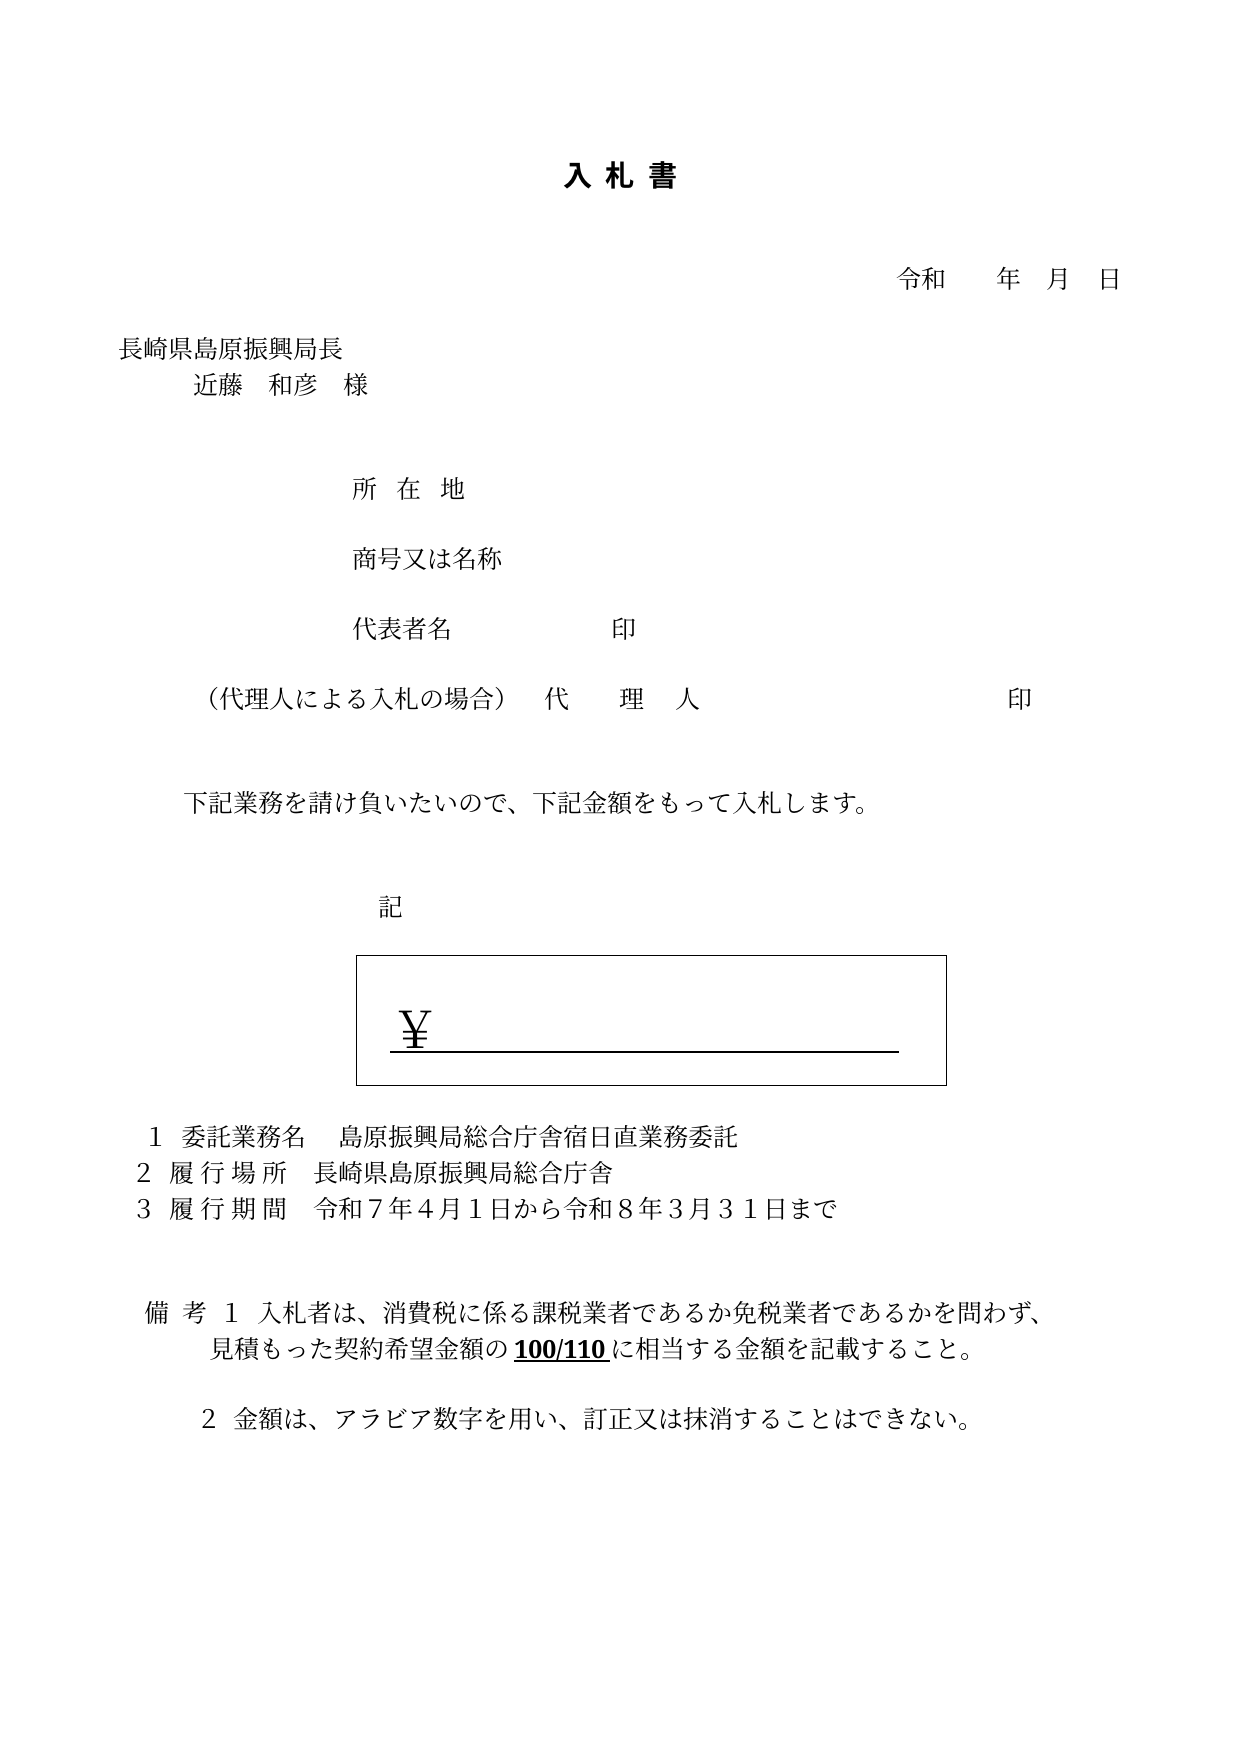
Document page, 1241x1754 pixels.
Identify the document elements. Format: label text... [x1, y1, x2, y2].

text 商号又は名称 [118, 540, 1122, 576]
text ２ 金額は、アラビア数字を用い、訂正又は抹消することはできない。 [118, 1399, 1122, 1435]
text 記 [118, 888, 1122, 924]
text ２ 履行場所 長崎県島原振興局総合庁舎 [118, 1153, 1122, 1189]
text 備 考 １ 入札者は、消費税に係る課税業者であるか免税業者であるかを問わず、 [118, 1293, 1122, 1329]
text （代理人による入札の場合） 代 理 人 印 [118, 680, 1122, 716]
text 長崎県島原振興局長 [118, 330, 1122, 366]
text 所 在 地 [118, 470, 1122, 506]
table_header ￥ [357, 956, 946, 1085]
text 近藤 和彦 様 [118, 366, 1122, 402]
text 代表者名 印 [118, 610, 1122, 646]
text ３ 履行期間 令和７年４月１日から令和８年３月３１日まで [118, 1189, 1122, 1225]
text 下記業務を請け負いたいので、下記金額をもって入札します。 [118, 784, 1122, 820]
text 令和 年 月 日 [118, 260, 1122, 296]
text 入 札 書 [118, 152, 1122, 194]
text 見積もった契約希望金額の100/110に相当する金額を記載すること。 [118, 1329, 1122, 1365]
text １ 委託業務名 島原振興局総合庁舎宿日直業務委託 [118, 1117, 1122, 1153]
